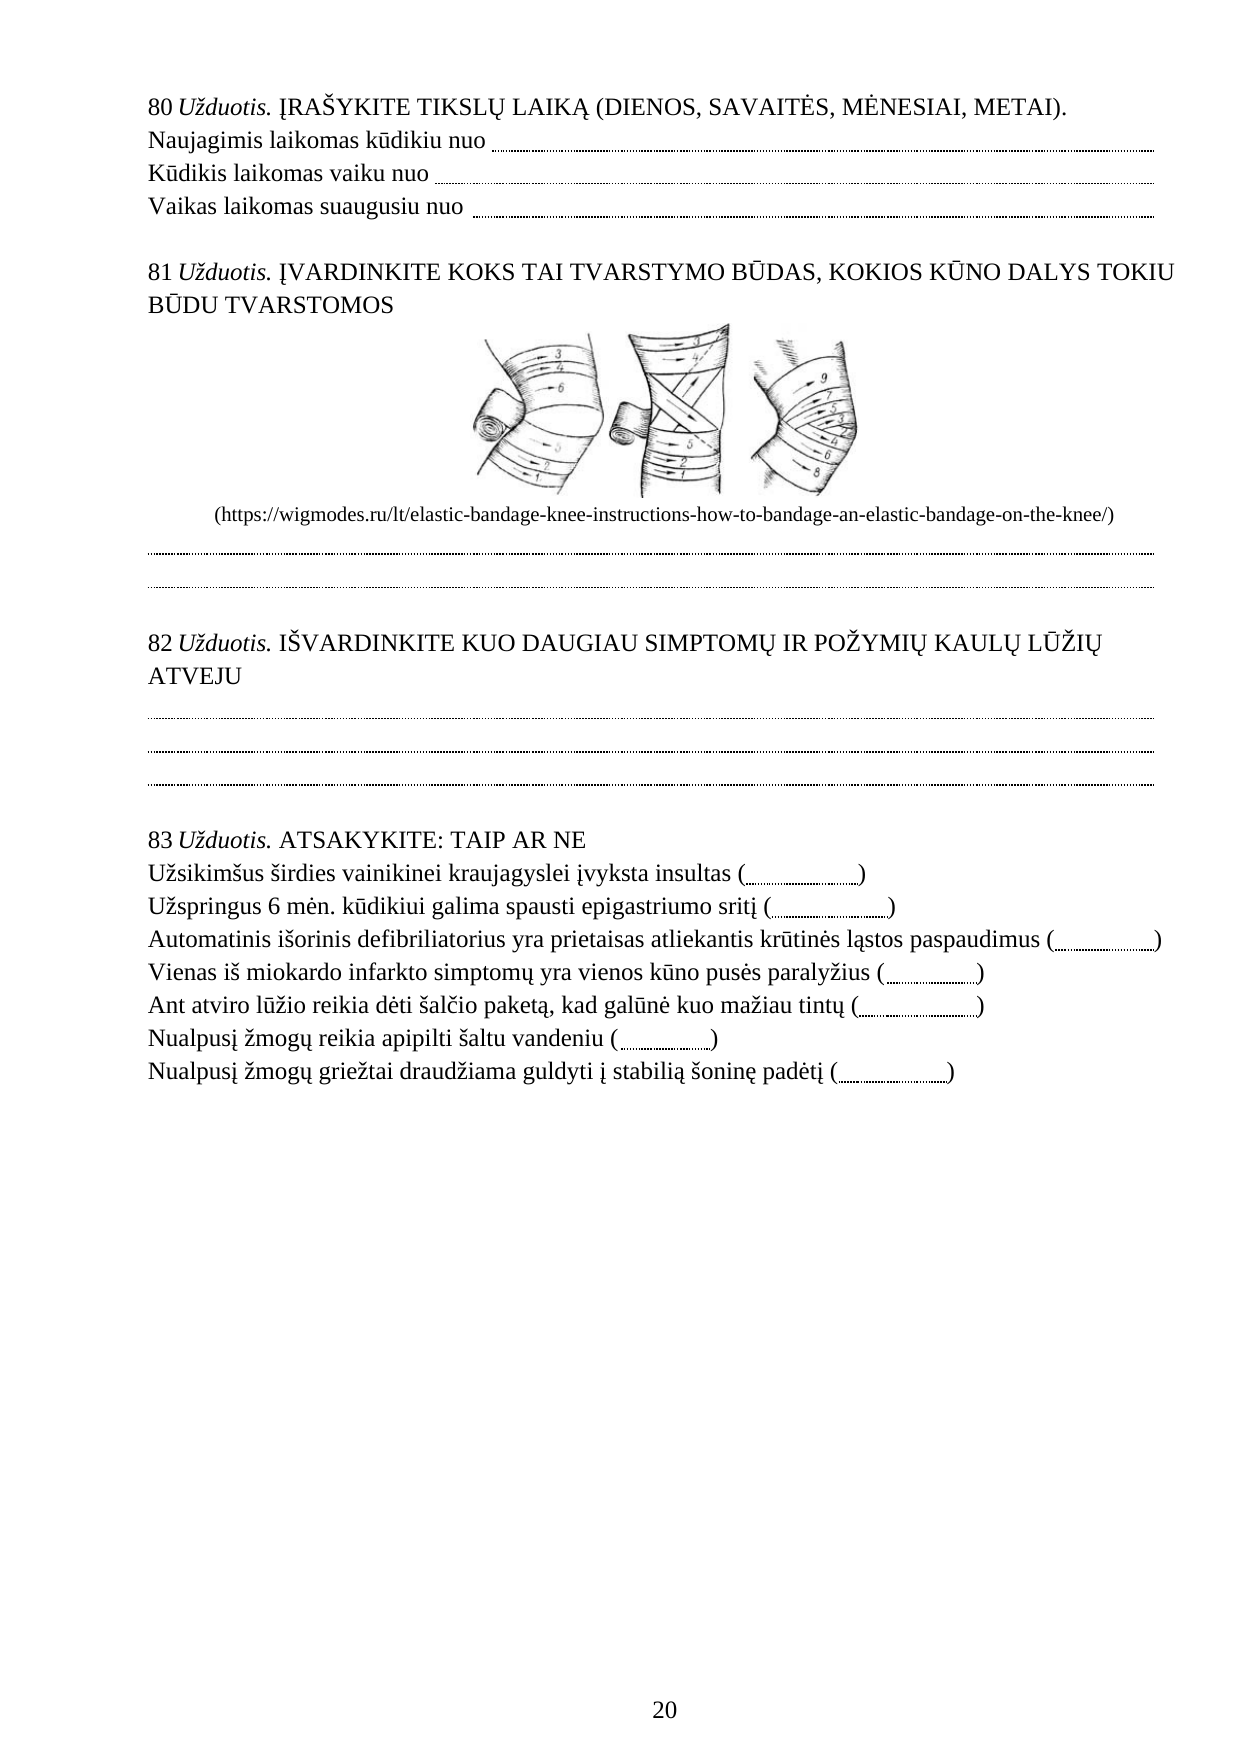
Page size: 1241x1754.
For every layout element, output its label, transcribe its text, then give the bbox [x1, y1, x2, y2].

text Ant atviro lūžio reikia dėti šalčio paketą, kad galūnė kuo mažiau tintų ( ) [148, 990, 1181, 1019]
text Naujagimis laikomas kūdikiu nuo [148, 125, 1181, 154]
picture [469, 323, 859, 498]
text Kūdikis laikomas vaiku nuo [148, 158, 1181, 187]
text Nualpusį žmogų griežtai draudžiama guldyti į stabilią šoninę padėtį ( ) [148, 1056, 1181, 1085]
text Nualpusį žmogų reikia apipilti šaltu vandeniu ( ) [148, 1023, 1181, 1052]
text Užsikimšus širdies vainikinei kraujagyslei įvyksta insultas ( ) [148, 858, 1181, 887]
list Užduotis. ATSAKYKITE: TAIP AR NE [148, 825, 1181, 854]
text Automatinis išorinis defibriliatorius yra prietaisas atliekantis krūtinės ląstos paspaudimus ( ) [148, 924, 1181, 953]
text Vaikas laikomas suaugusiu nuo [148, 191, 1181, 220]
list Užduotis. ĮRAŠYKITE TIKSLŲ LAIKĄ (DIENOS, SAVAITĖS, MĖNESIAI, METAI). [148, 92, 1181, 121]
list Užduotis. ĮVARDINKITE KOKS TAI TVARSTYMO BŪDAS, KOKIOS KŪNO DALYS TOKIU BŪDU TVARSTOMOS [148, 257, 1181, 319]
list (https://wigmodes.ru/lt/elastic-bandage-knee-instructions-how-to-bandage-an-elastic-bandage-on-the-knee/) [148, 502, 1181, 526]
list Užduotis. IŠVARDINKITE KUO DAUGIAU SIMPTOMŲ IR POŽYMIŲ KAULŲ LŪŽIŲ ATVEJU [148, 628, 1181, 689]
text Vienas iš miokardo infarkto simptomų yra vienos kūno pusės paralyžius ( ) [148, 957, 1181, 986]
text Užspringus 6 mėn. kūdikiui galima spausti epigastriumo sritį ( ) [148, 891, 1181, 920]
